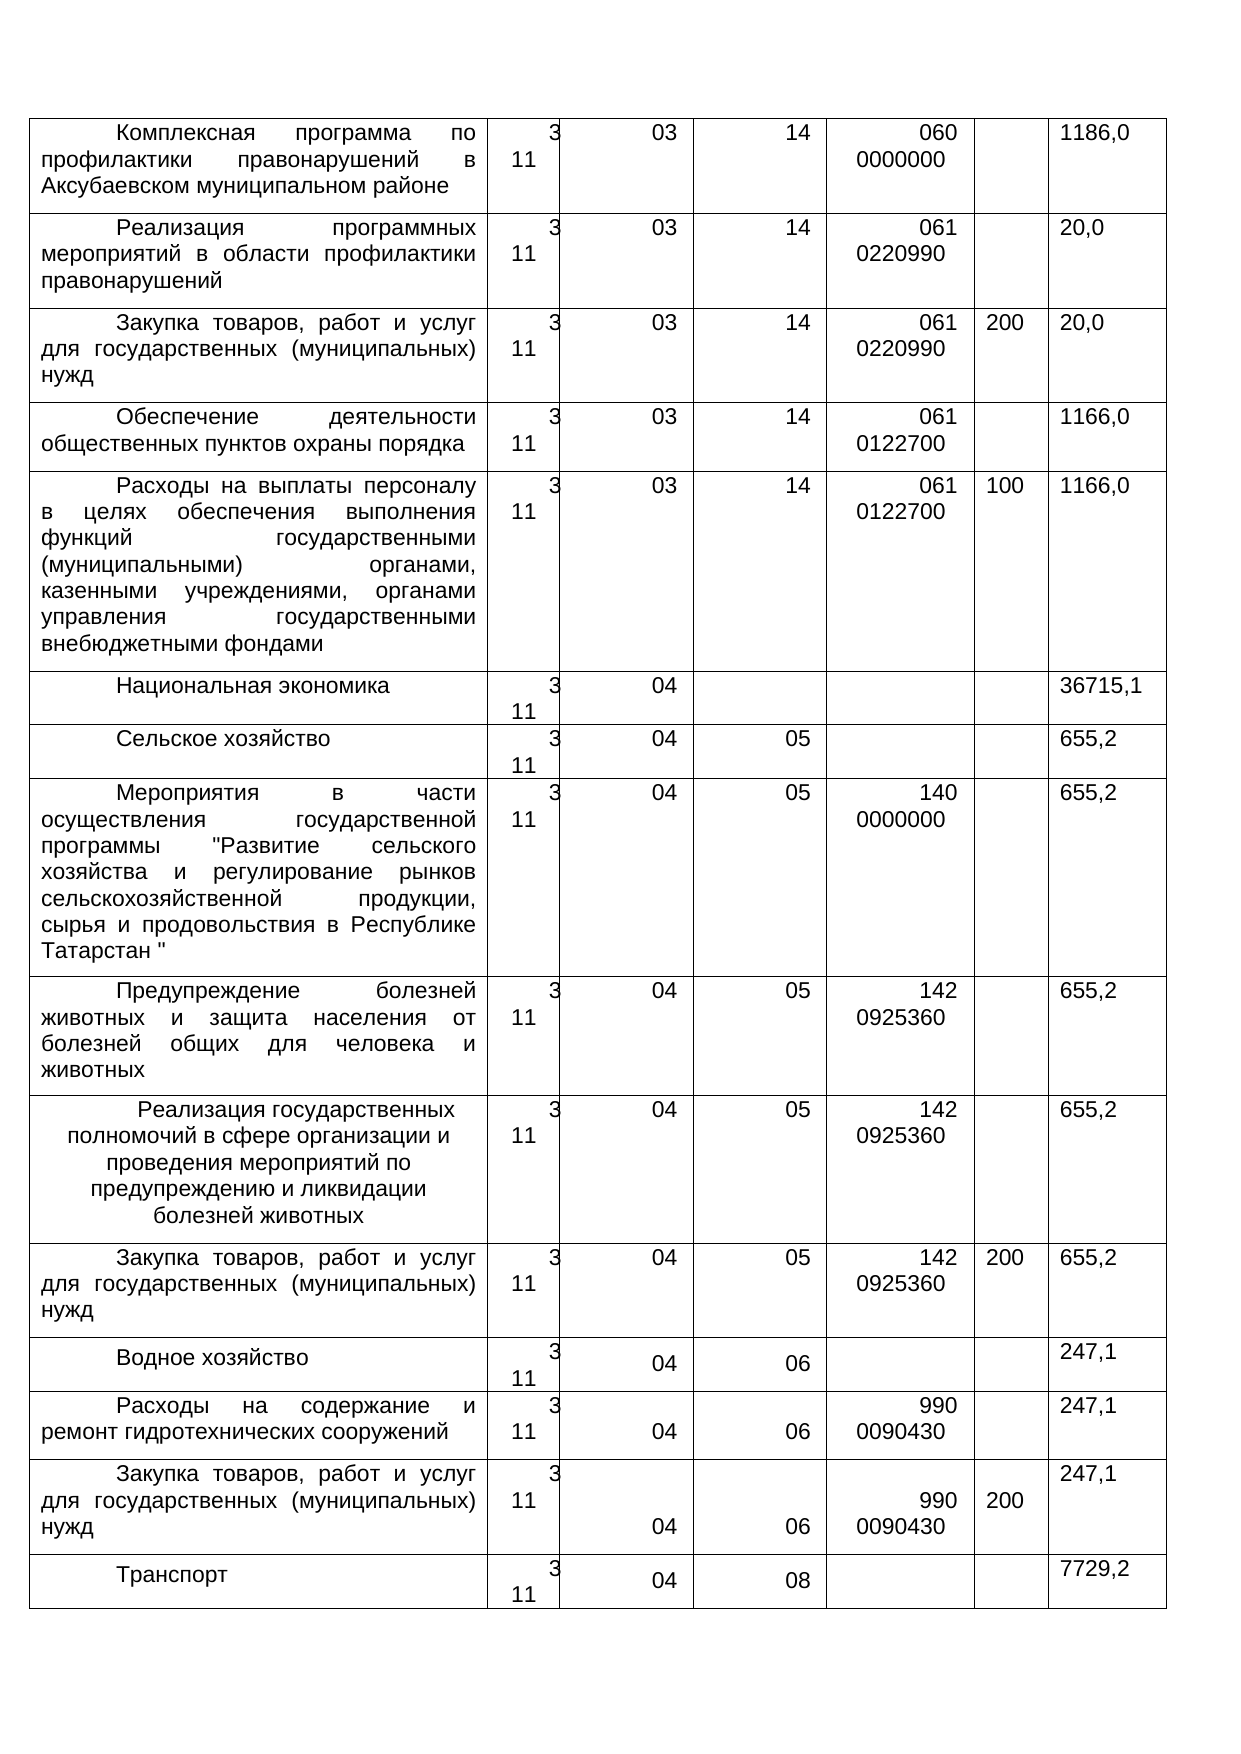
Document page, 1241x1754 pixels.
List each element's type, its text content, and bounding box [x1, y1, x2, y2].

table_cell 04 [560, 672, 693, 724]
table_cell 03 [560, 403, 693, 471]
table_cell 04 [560, 1392, 693, 1459]
table_cell [975, 977, 1048, 1095]
table_cell [975, 672, 1048, 724]
table_cell 0610220990 [827, 309, 974, 402]
table_cell Закупка товаров, работ и услуг для государственных (муниципальных) нужд [30, 1244, 487, 1337]
table_cell 0610122700 [827, 472, 974, 671]
table_cell 05 [694, 1096, 826, 1242]
table_cell 311 [488, 1244, 559, 1337]
table_cell [975, 1392, 1048, 1459]
table_cell 311 [488, 119, 559, 213]
table_cell [827, 725, 974, 778]
table_cell 20,0 [1049, 309, 1166, 402]
table_cell 04 [560, 1555, 693, 1608]
table_cell 1166,0 [1049, 472, 1166, 671]
table_cell Реализация государственных полномочий в сфере организации и проведения мероприятий по предупреждению и ликвидации болезней животных [30, 1096, 487, 1242]
table_cell 311 [488, 472, 559, 671]
table_cell 03 [560, 214, 693, 307]
table_cell 20,0 [1049, 214, 1166, 307]
table_cell [827, 1338, 974, 1391]
table_cell [975, 1338, 1048, 1391]
table_cell 247,1 [1049, 1338, 1166, 1391]
table_cell 0610122700 [827, 403, 974, 471]
table_cell 311 [488, 1555, 559, 1608]
table_cell 05 [694, 977, 826, 1095]
table_cell 04 [560, 1244, 693, 1337]
table_cell [975, 779, 1048, 976]
table_cell [975, 214, 1048, 307]
table_cell 311 [488, 403, 559, 471]
table_cell 655,2 [1049, 1244, 1166, 1337]
table_cell 247,1 [1049, 1392, 1166, 1459]
table_cell 311 [488, 309, 559, 402]
table_cell 200 [975, 1460, 1048, 1554]
table_cell 36715,1 [1049, 672, 1166, 724]
table_cell 04 [560, 1338, 693, 1391]
table_cell Комплексная программа по профилактики правонарушений в Аксубаевском муниципальном районе [30, 119, 487, 213]
table_cell 311 [488, 214, 559, 307]
table_cell 9900090430 [827, 1460, 974, 1554]
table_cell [30, 1460, 487, 1554]
table_cell Транспорт [30, 1555, 487, 1608]
table_cell 06 [694, 1460, 826, 1554]
table_cell Предупреждение болезней животных и защита населения от болезней общих для человека и животных [30, 977, 487, 1095]
table_cell [975, 119, 1048, 213]
table_cell 311 [488, 672, 559, 724]
table_cell 06 [694, 1392, 826, 1459]
table_cell 04 [560, 977, 693, 1095]
table_cell 14 [694, 119, 826, 213]
table_cell 14 [694, 403, 826, 471]
table_cell 9900090430 [827, 1392, 974, 1459]
table_cell 1400000000 [827, 779, 974, 976]
table_cell [975, 725, 1048, 778]
table_cell [827, 672, 974, 724]
table_cell [694, 672, 826, 724]
table_cell [975, 1555, 1048, 1608]
table_cell 200 [975, 1244, 1048, 1337]
table_cell [975, 1096, 1048, 1242]
table_cell 03 [560, 472, 693, 671]
table_cell 06 [694, 1338, 826, 1391]
table_cell 05 [694, 779, 826, 976]
table_cell 03 [560, 309, 693, 402]
table_cell 311 [488, 1096, 559, 1242]
table_cell 0600000000 [827, 119, 974, 213]
table_cell 311 [488, 779, 559, 976]
table_cell Реализация программных мероприятий в области профилактики правонарушений [30, 214, 487, 307]
table_cell 04 [560, 1096, 693, 1242]
table_cell [827, 1555, 974, 1608]
table_cell 14 [694, 309, 826, 402]
table_cell Закупка товаров, работ и услуг для государственных (муниципальных) нужд [30, 309, 487, 402]
table_cell 0610220990 [827, 214, 974, 307]
table_cell 1166,0 [1049, 403, 1166, 471]
table_cell 311 [488, 1460, 559, 1554]
table_cell Национальная экономика [30, 672, 487, 724]
table_cell 03 [560, 119, 693, 213]
table_cell 200 [975, 309, 1048, 402]
table_cell 04 [560, 725, 693, 778]
table_cell 311 [488, 977, 559, 1095]
table_cell 14 [694, 472, 826, 671]
table_cell Расходы на содержание и ремонт гидротехнических сооружений [30, 1392, 487, 1459]
table_cell 1420925360 [827, 977, 974, 1095]
table_cell 247,1 [1049, 1460, 1166, 1554]
table_cell [975, 403, 1048, 471]
table_cell 05 [694, 1244, 826, 1337]
table_cell 311 [488, 1338, 559, 1391]
table_cell 311 [488, 1392, 559, 1459]
table_cell 655,2 [1049, 977, 1166, 1095]
table_cell 1420925360 [827, 1096, 974, 1242]
table_cell 655,2 [1049, 725, 1166, 778]
table_cell 08 [694, 1555, 826, 1608]
table_cell 655,2 [1049, 779, 1166, 976]
table_cell 100 [975, 472, 1048, 671]
table_cell Обеспечение деятельности общественных пунктов охраны порядка [30, 403, 487, 471]
table_cell 311 [488, 725, 559, 778]
table_cell 14 [694, 214, 826, 307]
table_cell 04 [560, 1460, 693, 1554]
table_cell 655,2 [1049, 1096, 1166, 1242]
table_cell 1420925360 [827, 1244, 974, 1337]
table_cell 7729,2 [1049, 1555, 1166, 1608]
table_cell 04 [560, 779, 693, 976]
table_cell Сельское хозяйство [30, 725, 487, 778]
table_cell 1186,0 [1049, 119, 1166, 213]
table_cell 05 [694, 725, 826, 778]
table_cell Водное хозяйство [30, 1338, 487, 1391]
table_cell Мероприятия в части осуществления государственной программы "Развитие сельского хозяйства и регулирование рынков сельскохозяйственной продукции, сырья и продовольствия в Республике Татарстан " [30, 779, 487, 976]
